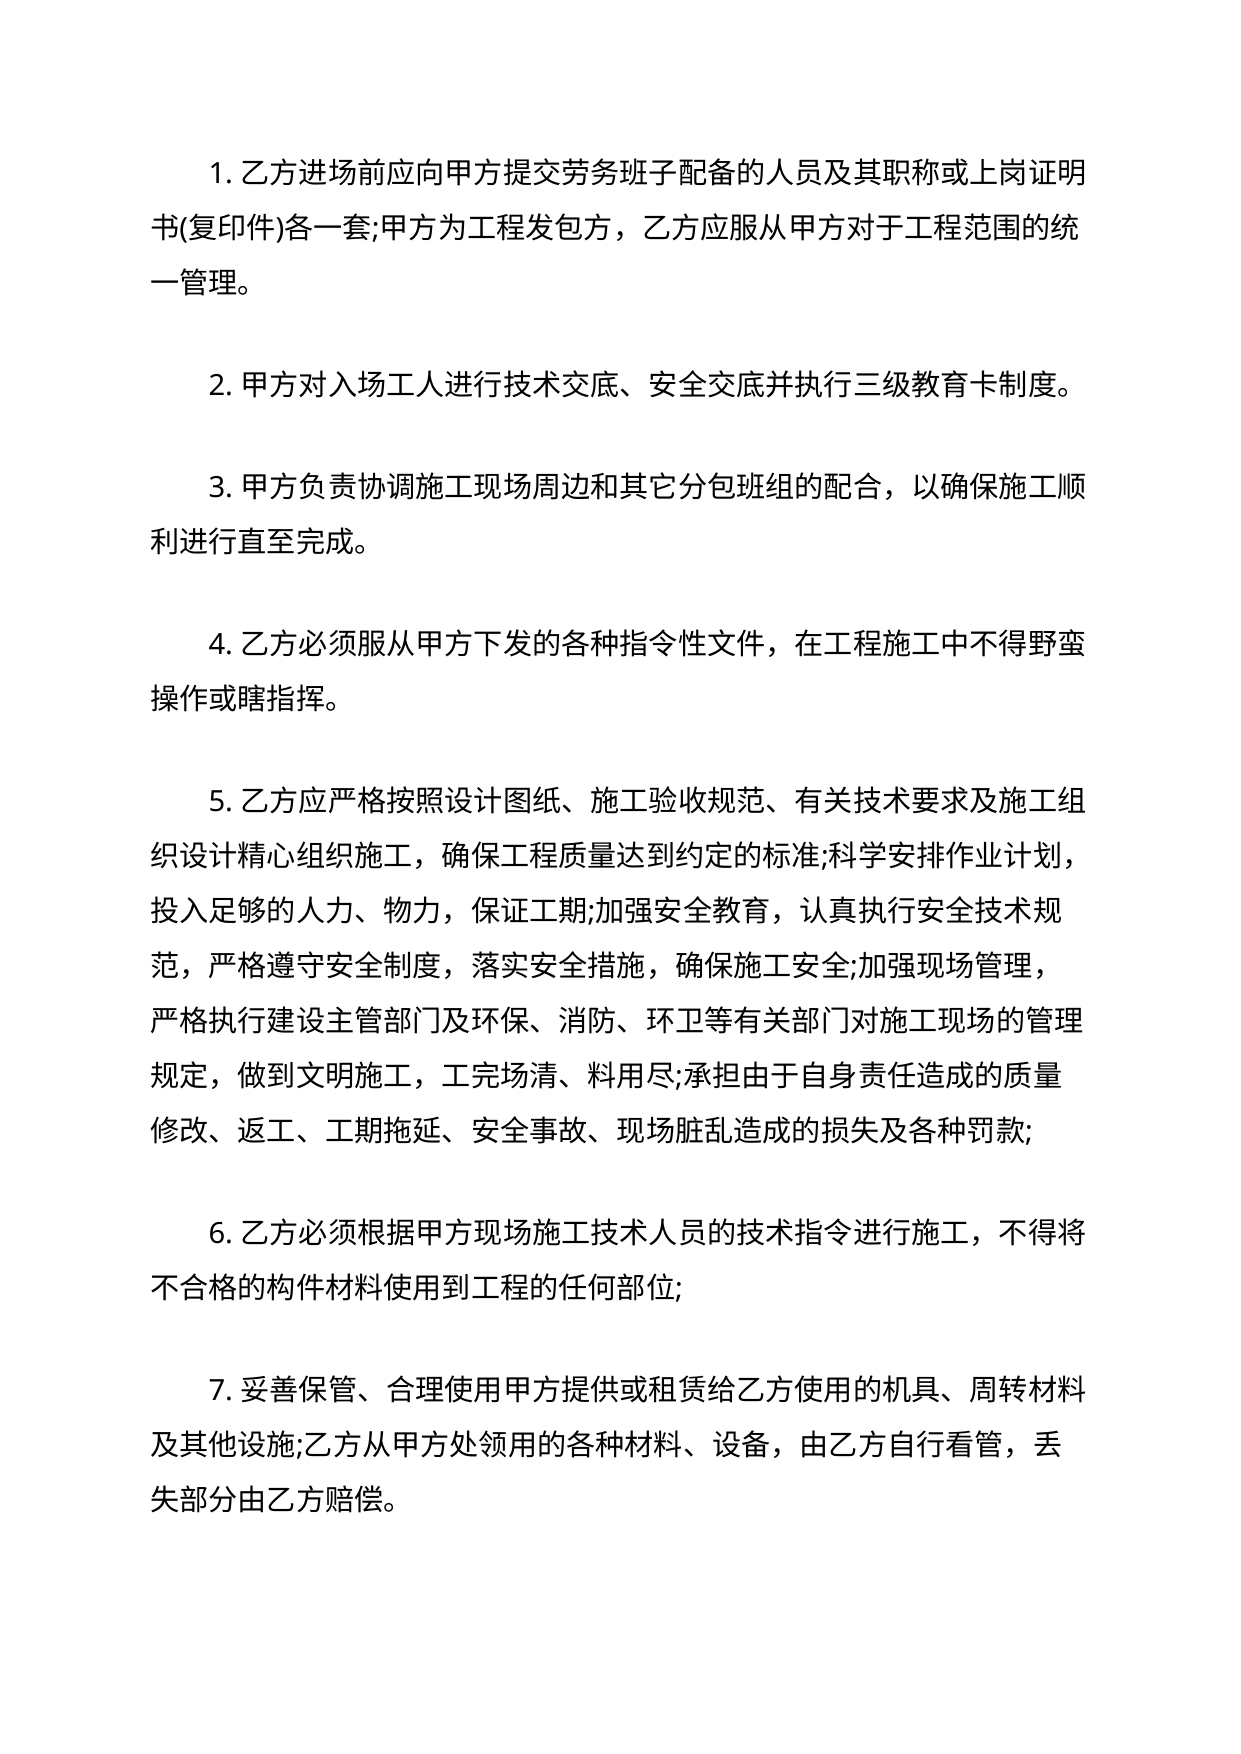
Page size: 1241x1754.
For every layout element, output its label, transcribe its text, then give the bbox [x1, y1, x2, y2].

text 1. 乙方进场前应向甲方提交劳务班子配备的人员及其职称或上岗证明书(复印件)各一套;甲方为工程发包方，乙方应服从甲方对于工程范围的统一管理。 [150, 150, 1090, 302]
text 3. 甲方负责协调施工现场周边和其它分包班组的配合，以确保施工顺利进行直至完成。 [150, 464, 1090, 561]
text 4. 乙方必须服从甲方下发的各种指令性文件，在工程施工中不得野蛮操作或瞎指挥。 [150, 621, 1090, 718]
text 7. 妥善保管、合理使用甲方提供或租赁给乙方使用的机具、周转材料及其他设施;乙方从甲方处领用的各种材料、设备，由乙方自行看管，丢失部分由乙方赔偿。 [150, 1366, 1090, 1518]
text 6. 乙方必须根据甲方现场施工技术人员的技术指令进行施工，不得将不合格的构件材料使用到工程的任何部位; [150, 1209, 1090, 1307]
text 5. 乙方应严格按照设计图纸、施工验收规范、有关技术要求及施工组织设计精心组织施工，确保工程质量达到约定的标准;科学安排作业计划，投入足够的人力、物力，保证工期;加强安全教育，认真执行安全技术规范，严格遵守安全制度，落实安全措施，确保施工安全;加强现场管理，严格执行建设主管部门及环保、消防、环卫等有关部门对施工现场的管理规定，做到文明施工，工完场清、料用尽;承担由于自身责任造成的质量修改、返工、工期拖延、安全事故、现场脏乱造成的损失及各种罚款; [150, 777, 1090, 1149]
text 2. 甲方对入场工人进行技术交底、安全交底并执行三级教育卡制度。 [150, 362, 1090, 404]
